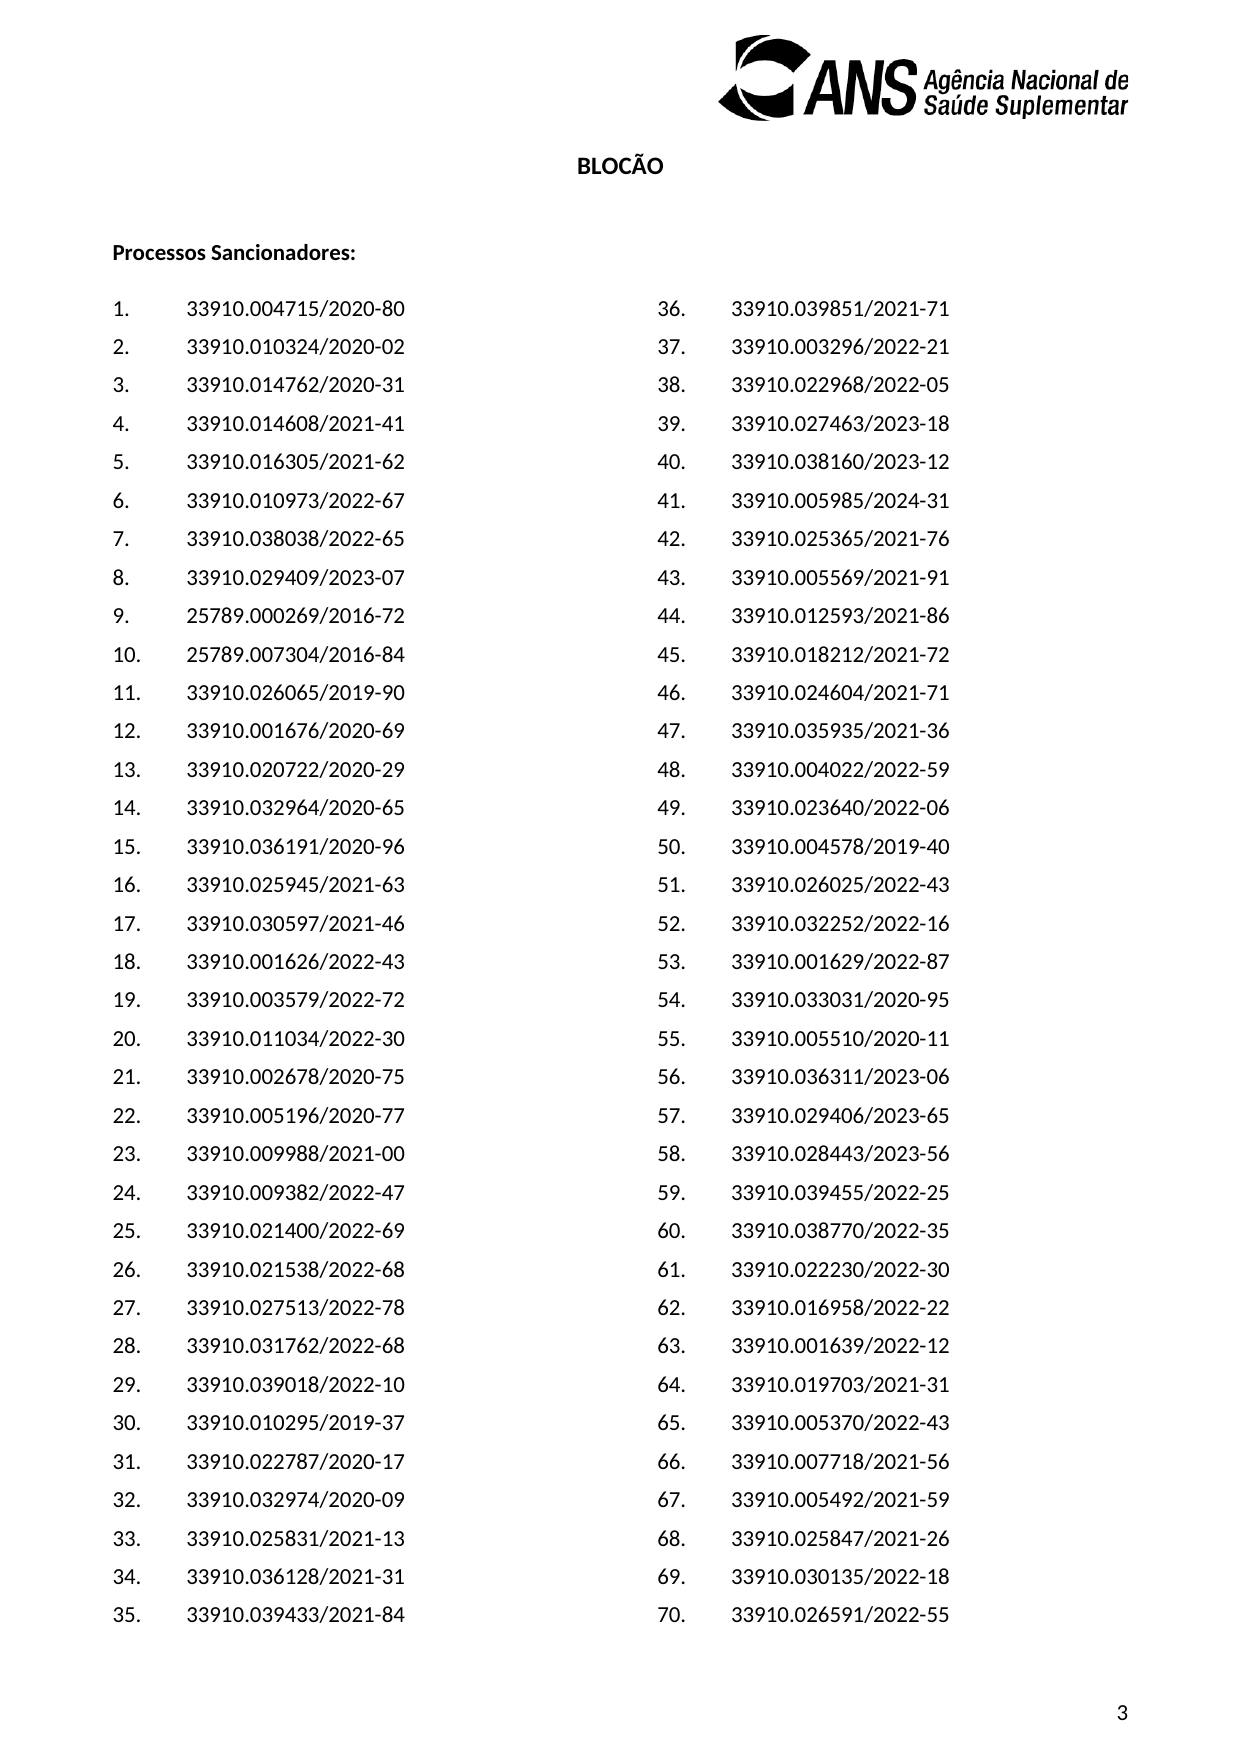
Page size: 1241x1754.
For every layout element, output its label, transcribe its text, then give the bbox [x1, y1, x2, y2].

list 33910.027513/2022-78 [112, 1293, 583, 1321]
list 33910.020722/2020-29 [112, 755, 583, 783]
list 33910.003579/2022-72 [112, 986, 583, 1014]
list 33910.027463/2023-18 [657, 409, 1128, 437]
list 33910.025831/2021-13 [112, 1524, 583, 1552]
list 33910.025945/2021-63 [112, 870, 583, 898]
list 33910.029409/2023-07 [112, 563, 583, 591]
list 33910.005985/2024-31 [657, 486, 1128, 514]
list 33910.014608/2021-41 [112, 409, 583, 437]
list 33910.004578/2019-40 [657, 832, 1128, 860]
list 33910.038160/2023-12 [657, 447, 1128, 476]
list 33910.011034/2022-30 [112, 1024, 583, 1052]
list 25789.000269/2016-72 [112, 601, 583, 629]
list 33910.024604/2021-71 [657, 678, 1128, 706]
list 33910.003296/2022-21 [657, 332, 1128, 360]
list 33910.039455/2022-25 [657, 1178, 1128, 1206]
list 33910.016958/2022-22 [657, 1293, 1128, 1321]
list 33910.010973/2022-67 [112, 486, 583, 514]
list 33910.016305/2021-62 [112, 447, 583, 476]
list 33910.005569/2021-91 [657, 563, 1128, 591]
list 33910.004715/2020-80 [112, 294, 583, 322]
list 25789.007304/2016-84 [112, 640, 583, 668]
picture [718, 35, 1129, 121]
list 33910.038038/2022-65 [112, 524, 583, 552]
list 33910.035935/2021-36 [657, 717, 1128, 744]
list 33910.001629/2022-87 [657, 947, 1128, 975]
list Processos Sancionadores: [112, 238, 583, 266]
list 33910.002678/2020-75 [112, 1062, 583, 1091]
list 33910.039018/2022-10 [112, 1370, 583, 1398]
list 33910.025847/2021-26 [657, 1524, 1128, 1552]
list 33910.001639/2022-12 [657, 1332, 1128, 1359]
list 33910.022230/2022-30 [657, 1255, 1128, 1283]
list 33910.032974/2020-09 [112, 1485, 583, 1513]
list 33910.026025/2022-43 [657, 870, 1128, 898]
list 33910.005196/2020-77 [112, 1101, 583, 1129]
list 33910.014762/2020-31 [112, 371, 583, 399]
list 33910.029406/2023-65 [657, 1101, 1128, 1129]
list 33910.005370/2022-43 [657, 1408, 1128, 1436]
list 33910.039851/2021-71 [657, 294, 1128, 322]
list 33910.021400/2022-69 [112, 1216, 583, 1244]
list 33910.022787/2020-17 [112, 1447, 583, 1475]
list 33910.032964/2020-65 [112, 793, 583, 821]
list 33910.007718/2021-56 [657, 1447, 1128, 1475]
list 33910.022968/2022-05 [657, 371, 1128, 399]
list 33910.021538/2022-68 [112, 1255, 583, 1283]
list 33910.019703/2021-31 [657, 1370, 1128, 1398]
list 33910.009382/2022-47 [112, 1178, 583, 1206]
list 33910.005492/2021-59 [657, 1485, 1128, 1513]
list 33910.023640/2022-06 [657, 793, 1128, 821]
list 33910.026065/2019-90 [112, 678, 583, 706]
list 33910.030135/2022-18 [657, 1562, 1128, 1590]
list 33910.038770/2022-35 [657, 1216, 1128, 1244]
list 33910.009988/2021-00 [112, 1139, 583, 1167]
list 33910.001626/2022-43 [112, 947, 583, 975]
list 33910.031762/2022-68 [112, 1332, 583, 1359]
list 33910.039433/2021-84 [112, 1601, 583, 1629]
list 33910.026591/2022-55 [657, 1601, 1128, 1629]
list 33910.036191/2020-96 [112, 832, 583, 860]
list 33910.012593/2021-86 [657, 601, 1128, 629]
list 33910.010295/2019-37 [112, 1408, 583, 1436]
list 33910.033031/2020-95 [657, 986, 1128, 1014]
list 33910.025365/2021-76 [657, 524, 1128, 552]
list 33910.028443/2023-56 [657, 1139, 1128, 1167]
text BLOCÃO [112, 150, 1128, 181]
list 33910.001676/2020-69 [112, 717, 583, 744]
list 33910.036128/2021-31 [112, 1562, 583, 1590]
list 33910.004022/2022-59 [657, 755, 1128, 783]
list 33910.010324/2020-02 [112, 332, 583, 360]
list 33910.032252/2022-16 [657, 909, 1128, 937]
list 33910.036311/2023-06 [657, 1062, 1128, 1091]
list 33910.018212/2021-72 [657, 640, 1128, 668]
list 33910.005510/2020-11 [657, 1024, 1128, 1052]
list 33910.030597/2021-46 [112, 909, 583, 937]
